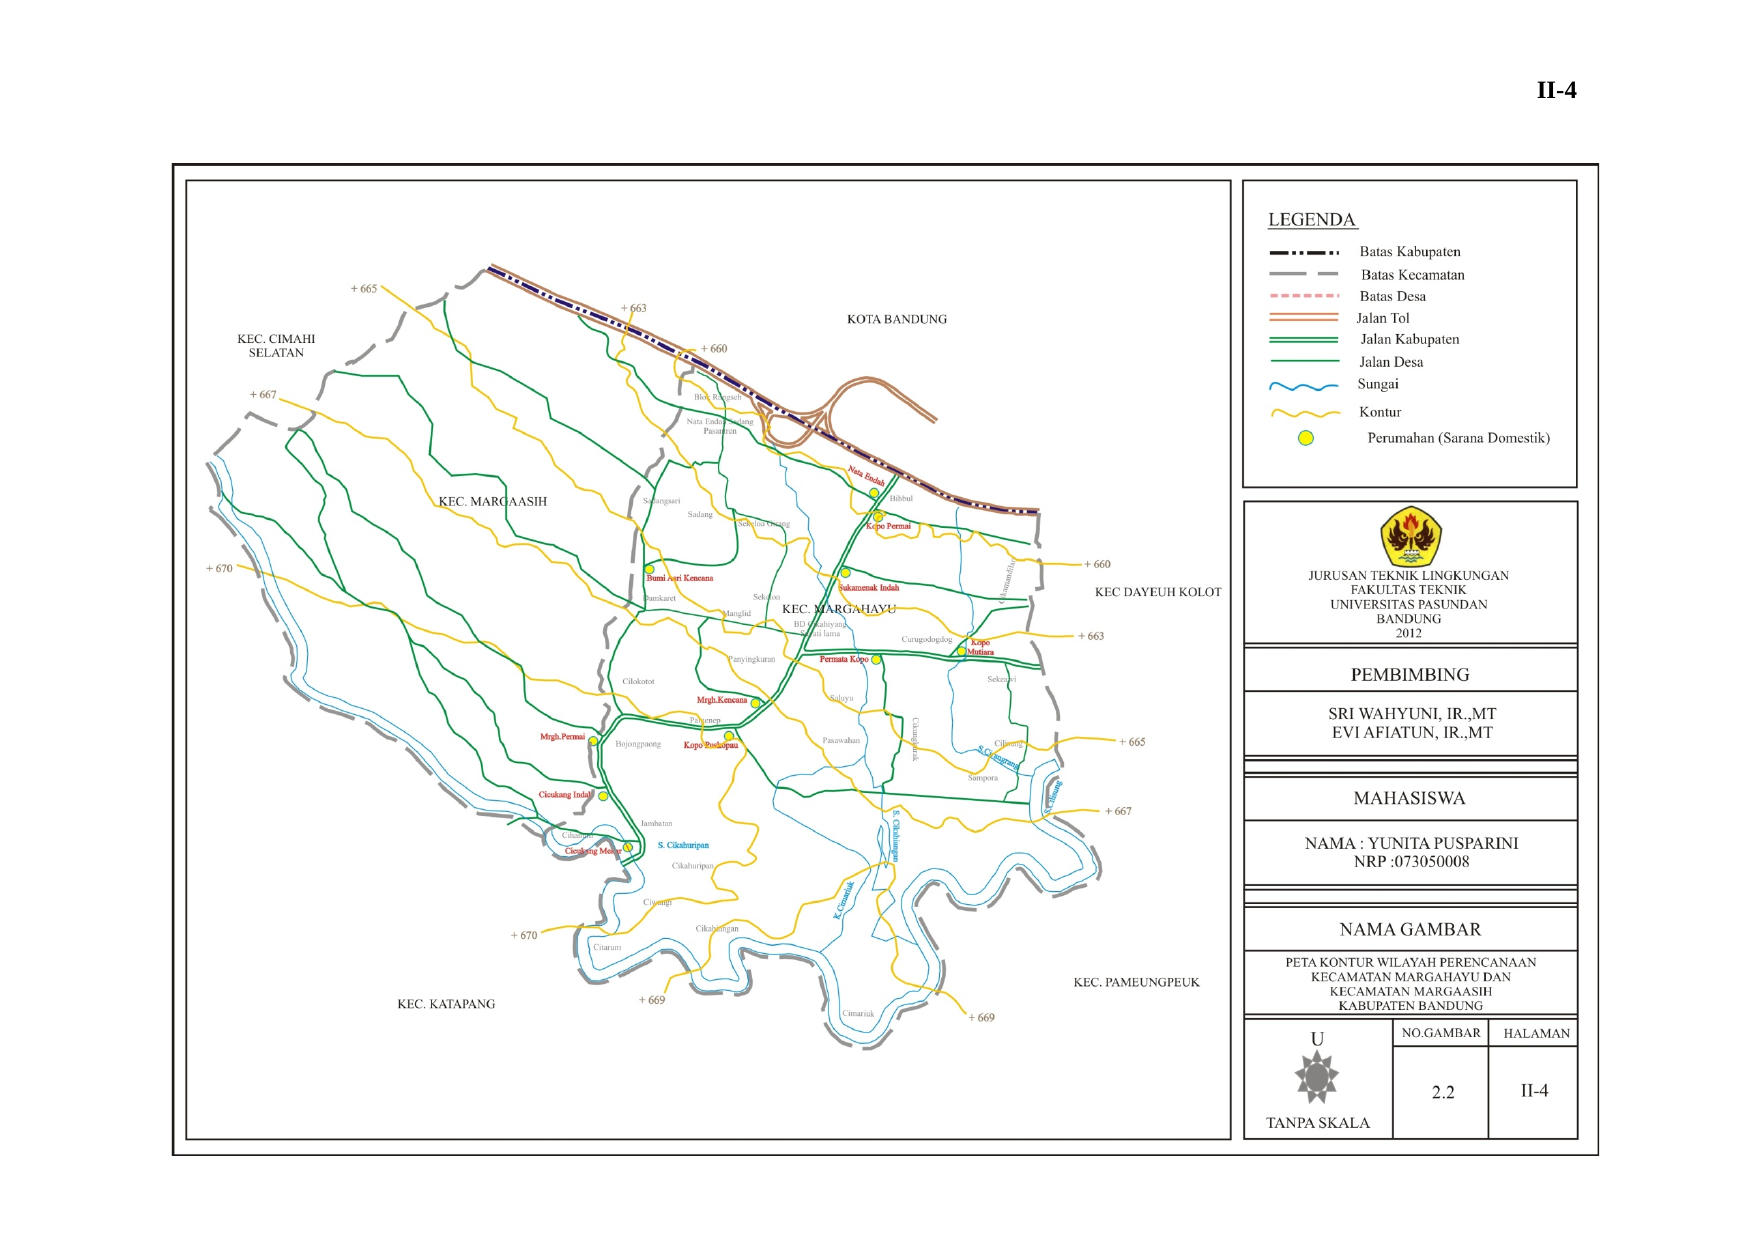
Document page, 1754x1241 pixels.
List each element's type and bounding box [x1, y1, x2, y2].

picture [171, 163, 1600, 1155]
